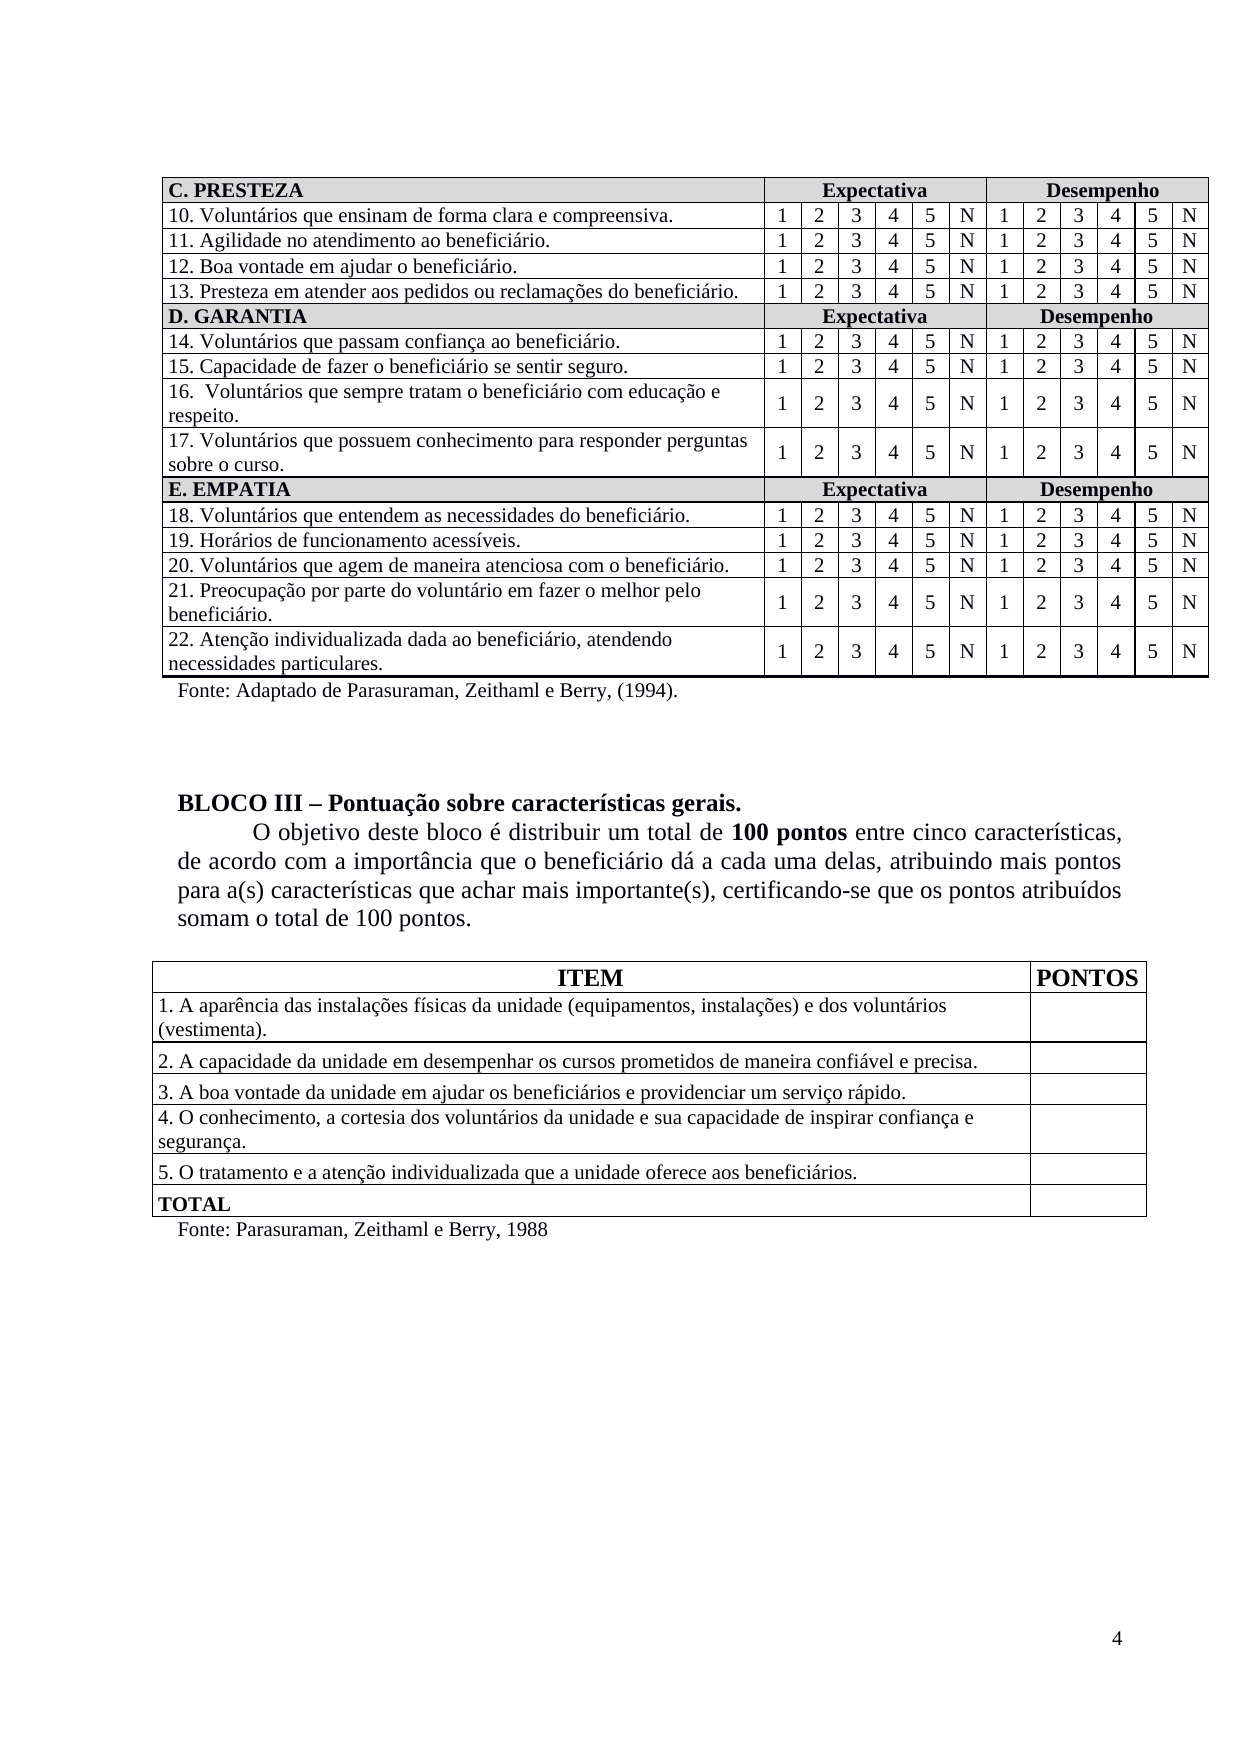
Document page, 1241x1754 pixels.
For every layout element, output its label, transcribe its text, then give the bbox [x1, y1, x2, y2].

table_cell Expectativa [765, 178, 986, 202]
table_cell 5 [1136, 229, 1172, 252]
table_cell 1 [765, 329, 801, 353]
table_cell 2 [802, 528, 838, 552]
table_cell 4 [876, 379, 912, 427]
table_cell N [1173, 379, 1208, 427]
table_cell TOTAL [153, 1185, 1030, 1216]
table_cell 3 [839, 229, 875, 252]
table_cell 3 [1061, 254, 1097, 278]
table_cell [1031, 1074, 1146, 1104]
table_cell 2 [802, 203, 838, 227]
table_cell 1 [987, 379, 1023, 427]
table_cell N [1173, 428, 1208, 476]
table_cell N [950, 627, 986, 675]
table_cell 4 [876, 578, 912, 626]
table_cell 2 [802, 553, 838, 577]
table_cell 5 [913, 203, 949, 227]
table_cell 3 [1061, 503, 1097, 527]
table_cell 4 [1098, 279, 1134, 303]
table_cell 12. Boa vontade em ajudar o beneficiário. [163, 254, 764, 278]
table_cell 4 [876, 503, 912, 527]
table_cell 1 [765, 428, 801, 476]
table_cell 10. Voluntários que ensinam de forma clara e compreensiva. [163, 203, 764, 227]
table_cell 1 [987, 578, 1023, 626]
table_cell E. EMPATIA [163, 478, 764, 501]
table_cell 5 [913, 379, 949, 427]
table_cell 4 [876, 279, 912, 303]
table_cell 4. O conhecimento, a cortesia dos voluntários da unidade e sua capacidade de inspirar confiança e segurança. [153, 1105, 1030, 1153]
table_cell N [1173, 279, 1208, 303]
table_cell 1 [987, 229, 1023, 252]
table_cell 3 [1061, 528, 1097, 552]
table_cell N [950, 203, 986, 227]
table_cell 2 [802, 329, 838, 353]
table_cell 1 [765, 627, 801, 675]
text Fonte: Adaptado de Parasuraman, Zeithaml e Berry, (1994). [177, 678, 1122, 702]
table_cell 5 [913, 229, 949, 252]
table_cell 3 [1061, 354, 1097, 378]
table_cell Desempenho [987, 178, 1208, 202]
table_cell 4 [1098, 503, 1134, 527]
table_cell N [1173, 254, 1208, 278]
table_cell 4 [876, 254, 912, 278]
table_cell 3 [1061, 578, 1097, 626]
table_cell 1 [765, 553, 801, 577]
table_cell 5 [913, 578, 949, 626]
table_cell 3 [839, 379, 875, 427]
table_cell 5 [1136, 503, 1172, 527]
table_cell [1031, 1105, 1146, 1153]
table_cell 4 [1098, 229, 1134, 252]
table_cell 2 [1024, 229, 1060, 252]
table_cell 4 [876, 553, 912, 577]
table_cell 1 [987, 503, 1023, 527]
table_cell 19. Horários de funcionamento acessíveis. [163, 528, 764, 552]
table_cell Desempenho [987, 304, 1208, 328]
table_cell 3 [839, 279, 875, 303]
table_cell 5 [913, 254, 949, 278]
table_cell 2 [1024, 203, 1060, 227]
table_cell N [1173, 203, 1208, 227]
table_cell N [950, 354, 986, 378]
table_cell 2. A capacidade da unidade em desempenhar os cursos prometidos de maneira confiável e precisa. [153, 1043, 1030, 1073]
table_cell Expectativa [765, 304, 986, 328]
table_cell 2 [1024, 354, 1060, 378]
table_cell 3 [839, 578, 875, 626]
table_cell 1 [987, 553, 1023, 577]
table_cell 11. Agilidade no atendimento ao beneficiário. [163, 229, 764, 252]
table_cell 5 [913, 279, 949, 303]
table_cell 2 [802, 428, 838, 476]
table_cell 1 [987, 279, 1023, 303]
table_cell 1 [765, 354, 801, 378]
table_cell 2 [1024, 528, 1060, 552]
table_cell 2 [1024, 279, 1060, 303]
table_cell [1031, 993, 1146, 1041]
text BLOCO III – Pontuação sobre características gerais. [177, 788, 1122, 817]
table_cell 3 [839, 203, 875, 227]
table_cell 5 [1136, 428, 1172, 476]
table_cell 2 [1024, 553, 1060, 577]
table_cell 3 [839, 428, 875, 476]
table_cell 3 [839, 503, 875, 527]
table_cell 3 [1061, 428, 1097, 476]
table_cell N [1173, 503, 1208, 527]
table_cell 4 [1098, 627, 1134, 675]
table_cell 5. O tratamento e a atenção individualizada que a unidade oferece aos beneficiários. [153, 1154, 1030, 1184]
table_cell 5 [1136, 553, 1172, 577]
table_cell 5 [913, 428, 949, 476]
table_cell 4 [1098, 428, 1134, 476]
table_cell 4 [876, 229, 912, 252]
table_cell 4 [1098, 254, 1134, 278]
text Fonte: Parasuraman, Zeithaml e Berry, 1988 [177, 1217, 1122, 1241]
table_cell 3 [839, 354, 875, 378]
table_cell 2 [1024, 254, 1060, 278]
table_cell 3 [839, 627, 875, 675]
table_cell 1 [765, 254, 801, 278]
table_cell 20. Voluntários que agem de maneira atenciosa com o beneficiário. [163, 553, 764, 577]
table_cell 1 [765, 528, 801, 552]
table_cell N [1173, 578, 1208, 626]
table_cell 1 [987, 254, 1023, 278]
table_cell [1031, 1154, 1146, 1184]
table_cell Desempenho [987, 478, 1208, 501]
table_cell N [950, 279, 986, 303]
table_cell 2 [1024, 329, 1060, 353]
table_cell 4 [1098, 379, 1134, 427]
table_cell [1031, 1043, 1146, 1073]
table_cell 1 [987, 428, 1023, 476]
table_header ITEM [153, 962, 1030, 992]
table_cell 4 [1098, 354, 1134, 378]
table_cell N [950, 503, 986, 527]
table_cell N [1173, 229, 1208, 252]
table_header PONTOS [1031, 962, 1146, 992]
table_cell 4 [876, 203, 912, 227]
table_cell 3 [839, 329, 875, 353]
table_cell 2 [802, 229, 838, 252]
table_cell N [1173, 354, 1208, 378]
table_cell 1 [765, 503, 801, 527]
table_cell 5 [1136, 528, 1172, 552]
table_cell [1031, 1185, 1146, 1216]
text O objetivo deste bloco é distribuir um total de 100 pontos entre cinco características, de acordo com a importância que o beneficiário dá a cada uma delas, atribuindo mais pontos para a(s) características que achar mais importante(s), certificando-se que os pontos atribuídos somam o total de 100 pontos. [177, 817, 1122, 932]
table_cell 18. Voluntários que entendem as necessidades do beneficiário. [163, 503, 764, 527]
table_cell 3 [1061, 229, 1097, 252]
table_cell N [1173, 627, 1208, 675]
table_cell 5 [913, 354, 949, 378]
table_cell 5 [1136, 578, 1172, 626]
table_cell 4 [876, 528, 912, 552]
table_cell N [1173, 528, 1208, 552]
table_cell N [950, 553, 986, 577]
table_cell 5 [1136, 254, 1172, 278]
table_cell 5 [913, 553, 949, 577]
table_cell 2 [1024, 627, 1060, 675]
table_cell 4 [876, 329, 912, 353]
table_cell N [950, 379, 986, 427]
table_cell 16. Voluntários que sempre tratam o beneficiário com educação e respeito. [163, 379, 764, 427]
table_cell 1 [987, 203, 1023, 227]
table_cell 14. Voluntários que passam confiança ao beneficiário. [163, 329, 764, 353]
table_cell 5 [1136, 379, 1172, 427]
table_cell 2 [802, 578, 838, 626]
table_cell 5 [1136, 627, 1172, 675]
table_cell 4 [1098, 329, 1134, 353]
table_cell 3 [1061, 329, 1097, 353]
table_cell 5 [1136, 203, 1172, 227]
table_cell 4 [876, 627, 912, 675]
table_cell 4 [1098, 553, 1134, 577]
table_cell 1 [765, 229, 801, 252]
table_cell 3 [1061, 203, 1097, 227]
table_cell 1 [765, 279, 801, 303]
table_cell 3 [839, 553, 875, 577]
table_cell 5 [1136, 329, 1172, 353]
table_cell Expectativa [765, 478, 986, 501]
table_cell C. PRESTEZA [163, 178, 764, 202]
table_cell N [950, 229, 986, 252]
table_cell 5 [913, 528, 949, 552]
table_cell 13. Presteza em atender aos pedidos ou reclamações do beneficiário. [163, 279, 764, 303]
table_cell 4 [1098, 203, 1134, 227]
table_cell N [950, 329, 986, 353]
table_cell 2 [802, 279, 838, 303]
table_cell 2 [802, 354, 838, 378]
table_cell 2 [802, 627, 838, 675]
table_cell 5 [1136, 279, 1172, 303]
table_cell 1 [987, 354, 1023, 378]
table_cell 3 [1061, 279, 1097, 303]
table_cell 4 [876, 354, 912, 378]
table_cell N [950, 254, 986, 278]
table_cell N [950, 578, 986, 626]
table_cell 5 [1136, 354, 1172, 378]
table_cell D. GARANTIA [163, 304, 764, 328]
table_cell 4 [876, 428, 912, 476]
table_cell 1 [987, 627, 1023, 675]
table_cell 2 [802, 503, 838, 527]
table_cell 1 [765, 203, 801, 227]
table_cell 1 [987, 528, 1023, 552]
table_cell 3 [1061, 627, 1097, 675]
table_cell 2 [1024, 578, 1060, 626]
table_cell 3. A boa vontade da unidade em ajudar os beneficiários e providenciar um serviço rápido. [153, 1074, 1030, 1104]
table_cell 5 [913, 503, 949, 527]
table_cell N [1173, 553, 1208, 577]
table_cell 3 [839, 528, 875, 552]
table_cell 5 [913, 627, 949, 675]
table_cell 4 [1098, 578, 1134, 626]
table_cell 1 [765, 379, 801, 427]
table_cell N [950, 428, 986, 476]
table_cell 22. Atenção individualizada dada ao beneficiário, atendendo necessidades particulares. [163, 627, 764, 675]
table_cell N [1173, 329, 1208, 353]
table_cell N [950, 528, 986, 552]
table_cell 3 [839, 254, 875, 278]
table_cell 5 [913, 329, 949, 353]
table_cell 17. Voluntários que possuem conhecimento para responder perguntas sobre o curso. [163, 428, 764, 476]
table_cell 4 [1098, 528, 1134, 552]
table_cell 1 [765, 578, 801, 626]
table_cell 3 [1061, 553, 1097, 577]
table_cell 2 [1024, 428, 1060, 476]
table_cell 1. A aparência das instalações físicas da unidade (equipamentos, instalações) e dos voluntários (vestimenta). [153, 993, 1030, 1041]
table_cell 15. Capacidade de fazer o beneficiário se sentir seguro. [163, 354, 764, 378]
table_cell 2 [1024, 379, 1060, 427]
table_cell 2 [802, 379, 838, 427]
table_cell 3 [1061, 379, 1097, 427]
table_cell 1 [987, 329, 1023, 353]
table_cell 2 [802, 254, 838, 278]
table_cell 21. Preocupação por parte do voluntário em fazer o melhor pelo beneficiário. [163, 578, 764, 626]
table_cell 2 [1024, 503, 1060, 527]
